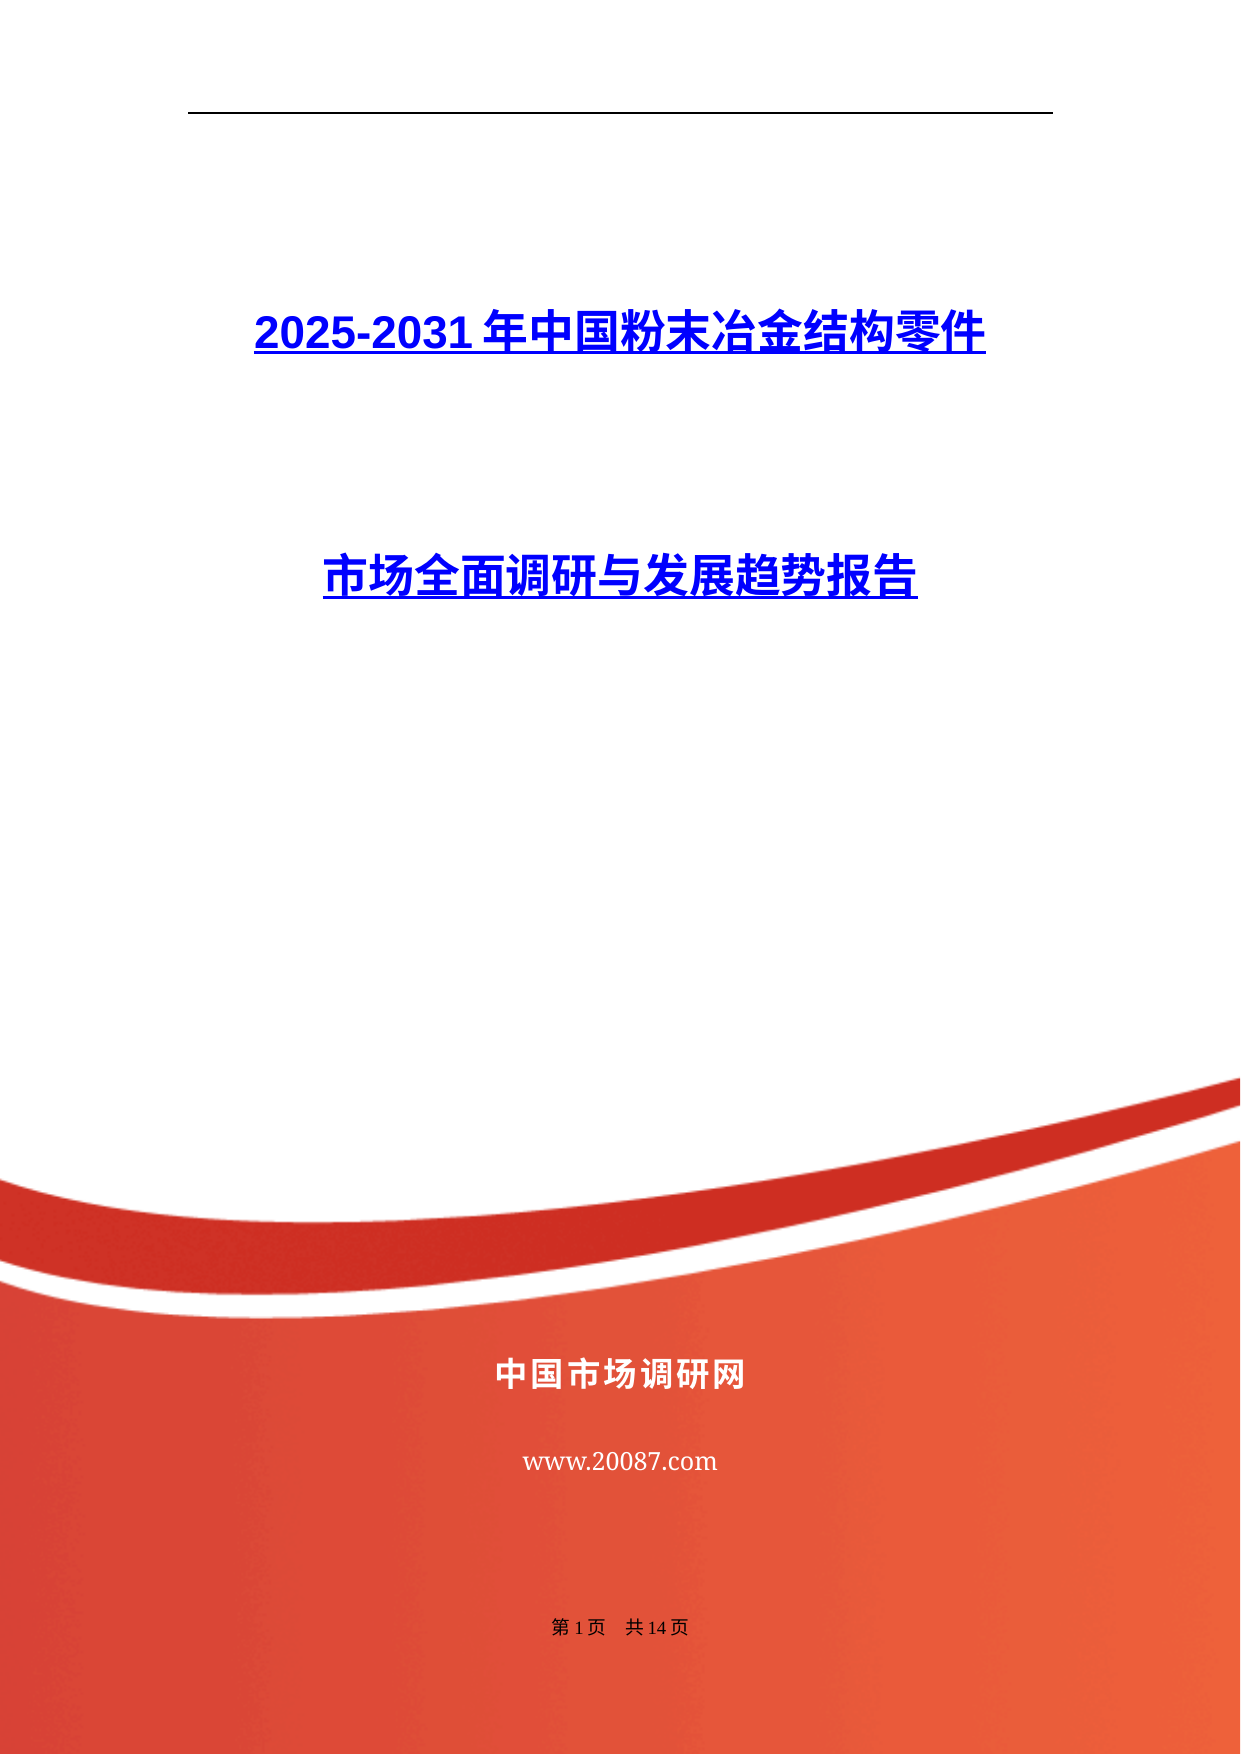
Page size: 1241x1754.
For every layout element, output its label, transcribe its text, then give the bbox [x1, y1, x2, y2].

picture [0, 1006, 1241, 1754]
subtitle 中国市场调研网 [187, 1339, 1053, 1404]
table_header 2025-2031年中国粉末冶金结构零件市场全面调研与发展趋势报告 [188, 207, 1053, 773]
text www.20087.com [187, 1428, 1053, 1493]
